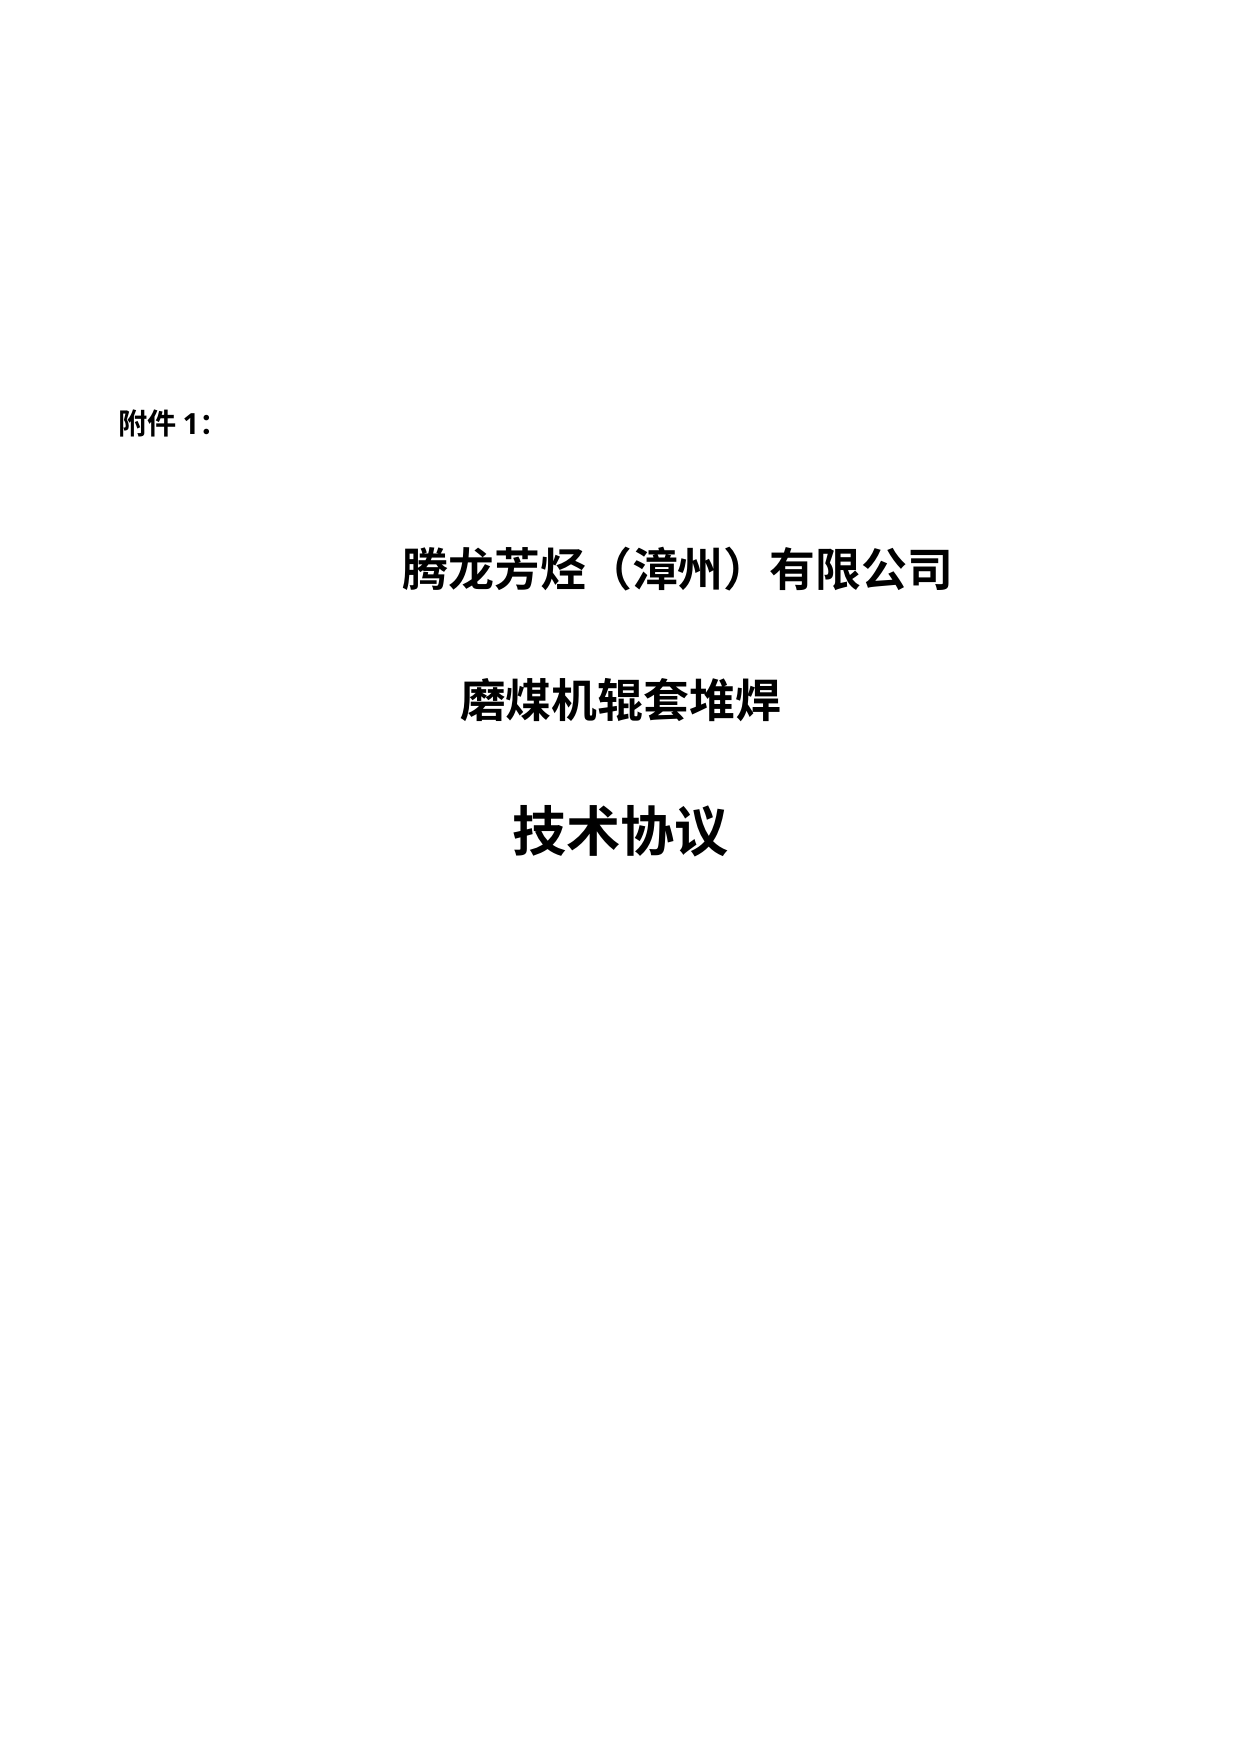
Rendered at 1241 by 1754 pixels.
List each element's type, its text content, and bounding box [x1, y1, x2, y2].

text 附件1： [118, 389, 1122, 454]
text 腾龙芳烃（漳州）有限公司 [118, 518, 1122, 616]
text 磨煤机辊套堆焊 [118, 649, 1122, 746]
text 技术协议 [118, 779, 1122, 877]
